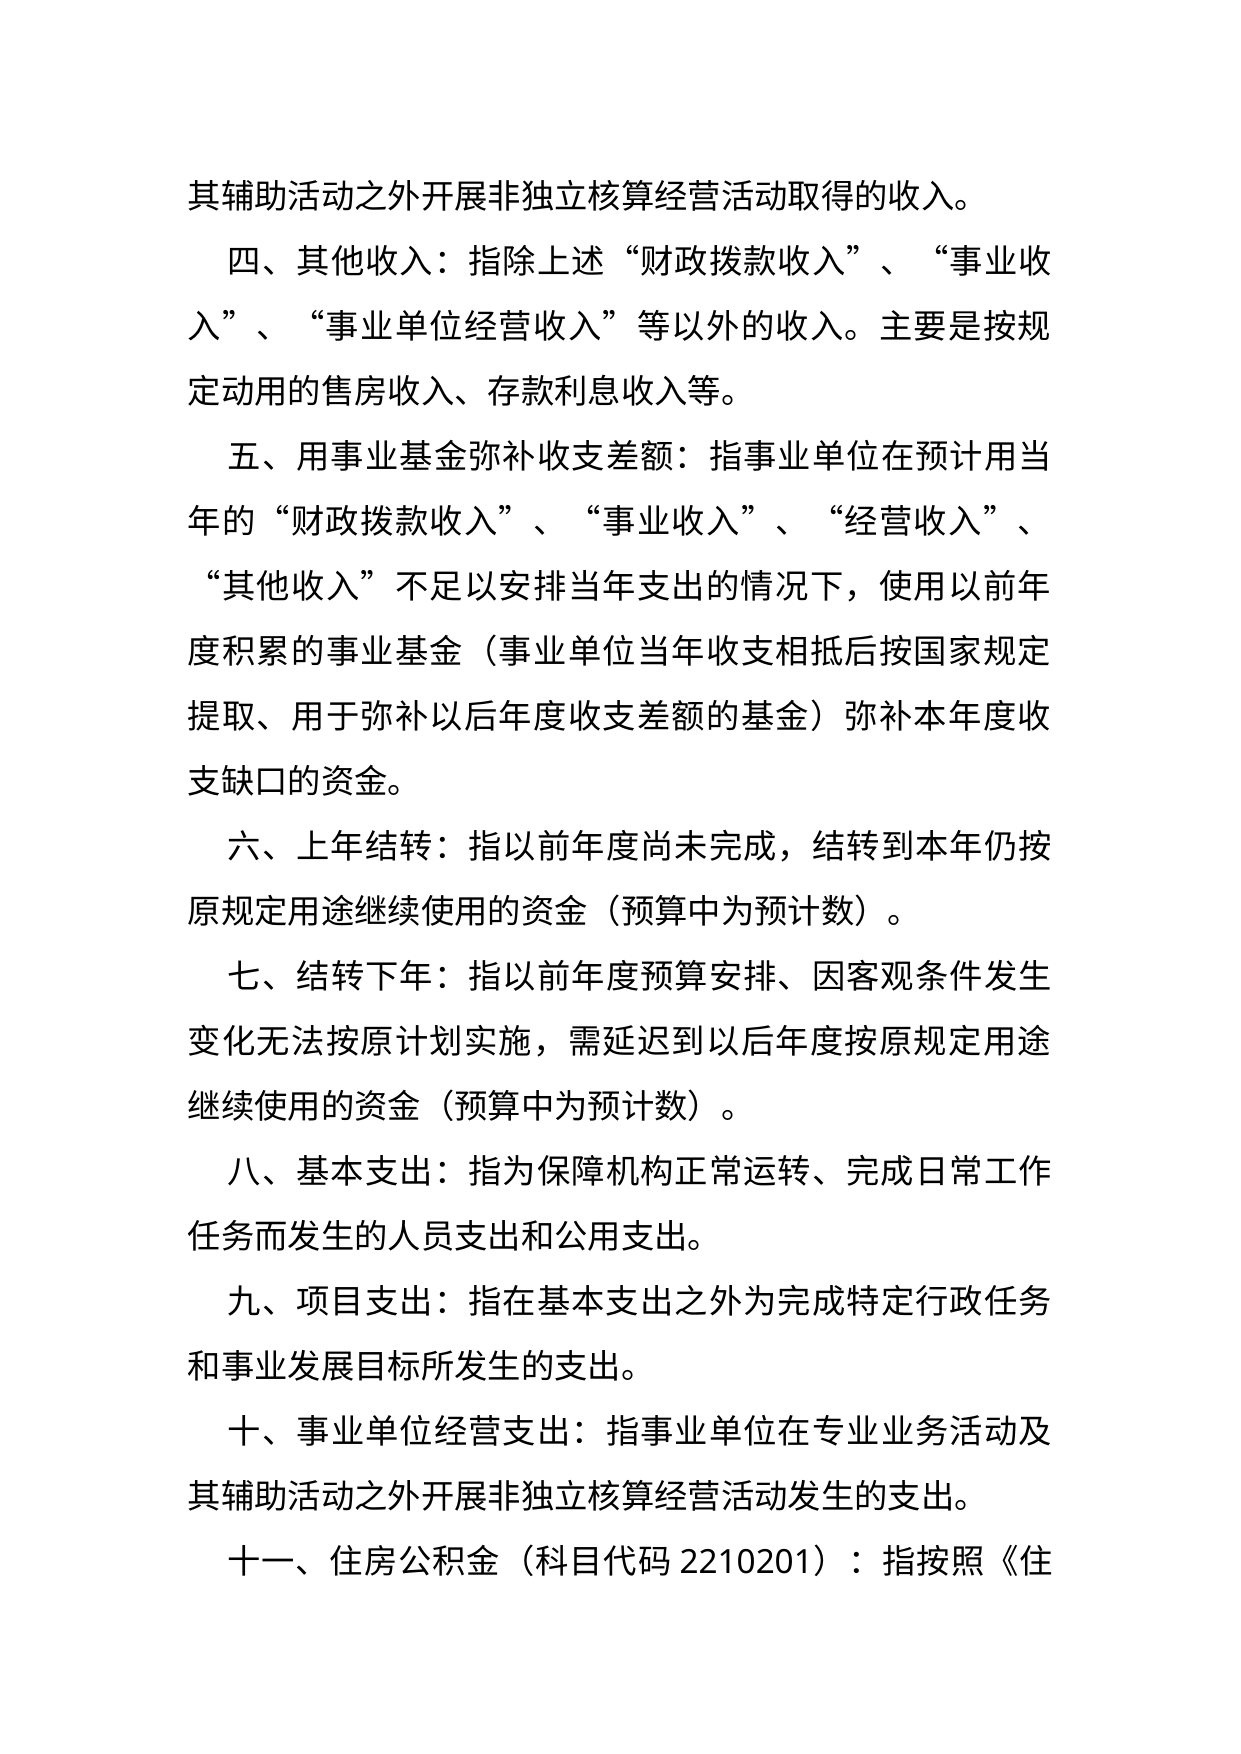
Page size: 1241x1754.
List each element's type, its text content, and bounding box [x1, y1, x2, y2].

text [187, 1527, 1053, 1592]
text 四、其他收入：指除上述“财政拨款收入”、“事业收入”、“事业单位经营收入”等以外的收入。主要是按规定动用的售房收入、存款利息收入等。 [187, 227, 1053, 422]
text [187, 162, 1053, 227]
text 七、结转下年：指以前年度预算安排、因客观条件发生变化无法按原计划实施，需延迟到以后年度按原规定用途继续使用的资金（预算中为预计数）。 [187, 942, 1053, 1137]
text 八、基本支出：指为保障机构正常运转、完成日常工作任务而发生的人员支出和公用支出。 [187, 1137, 1053, 1267]
text 五、用事业基金弥补收支差额：指事业单位在预计用当年的“财政拨款收入”、“事业收入”、“经营收入”、“其他收入”不足以安排当年支出的情况下，使用以前年度积累的事业基金（事业单位当年收支相抵后按国家规定提取、用于弥补以后年度收支差额的基金）弥补本年度收支缺口的资金。 [187, 422, 1053, 812]
text 十、事业单位经营支出：指事业单位在专业业务活动及其辅助活动之外开展非独立核算经营活动发生的支出。 [187, 1397, 1053, 1527]
text 六、上年结转：指以前年度尚未完成，结转到本年仍按原规定用途继续使用的资金（预算中为预计数）。 [187, 812, 1053, 942]
text 九、项目支出：指在基本支出之外为完成特定行政任务和事业发展目标所发生的支出。 [187, 1267, 1053, 1397]
